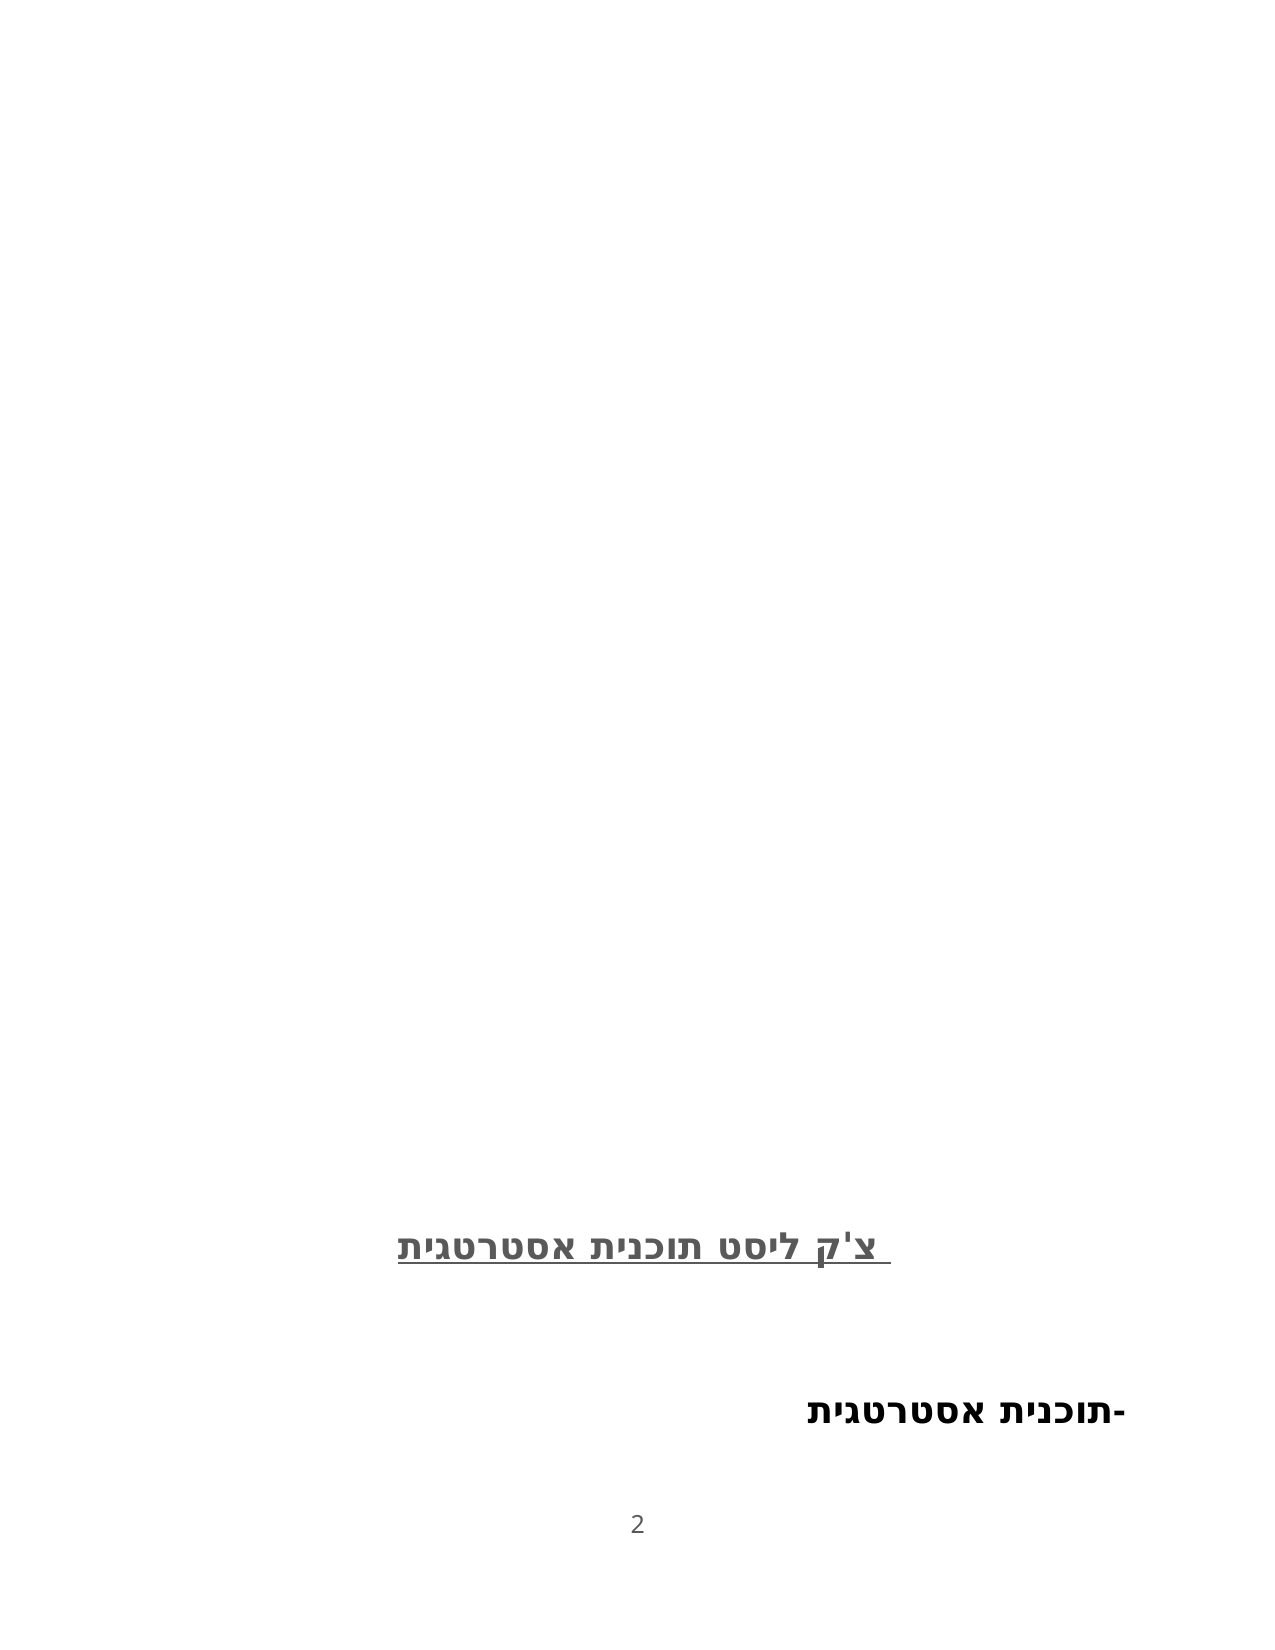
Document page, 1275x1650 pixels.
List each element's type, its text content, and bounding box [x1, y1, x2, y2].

text צ'ק ליסט תוכנית אסטרטגית [150, 1224, 1125, 1268]
text תוכנית אסטרטגית- [150, 1383, 1125, 1434]
